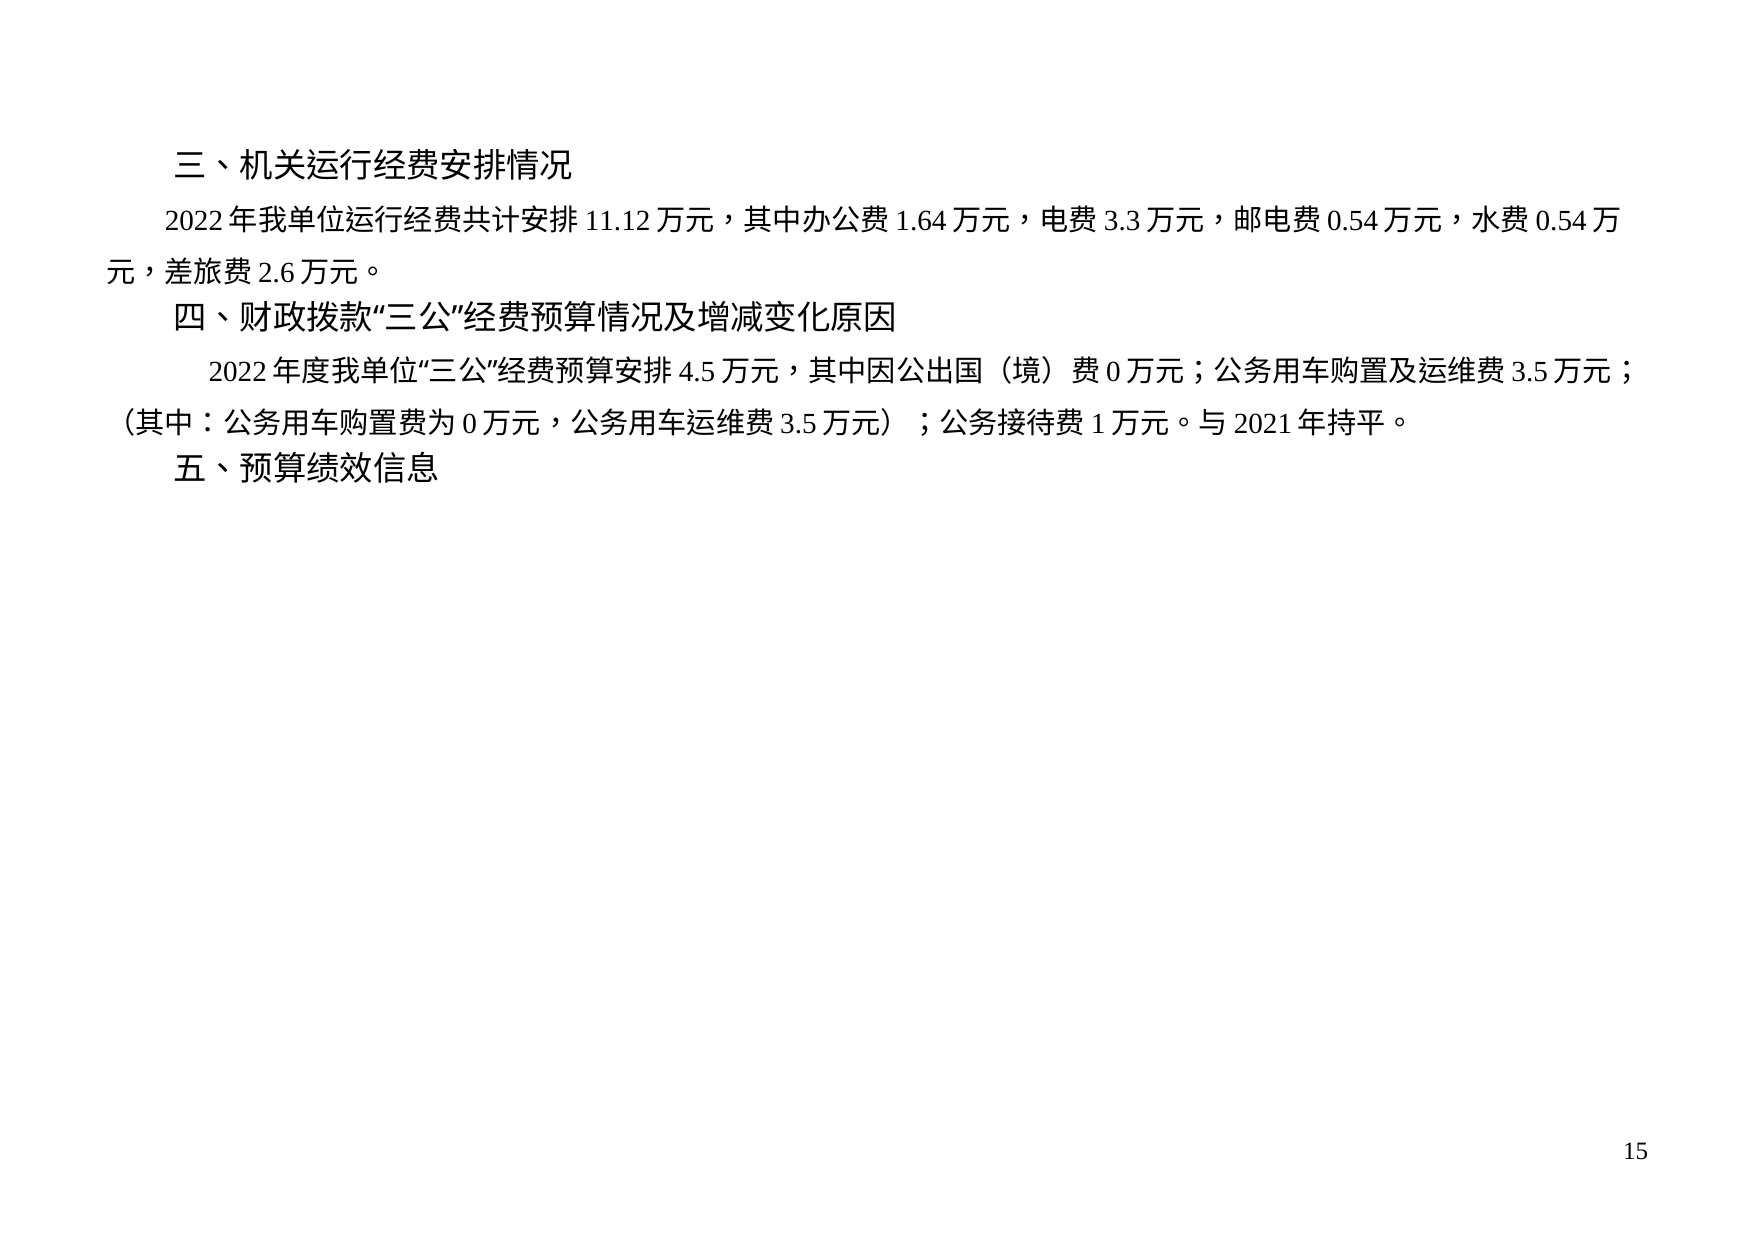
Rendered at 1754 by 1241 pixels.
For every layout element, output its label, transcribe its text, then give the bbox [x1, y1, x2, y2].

text 四、财政拨款“三公”经费预算情况及增减变化原因 [106, 293, 1648, 339]
text 2022年我单位运行经费共计安排11.12万元，其中办公费1.64万元，电费3.3万元，邮电费0.54万元，水费0.54万元，差旅费2.6万元。 [106, 188, 1648, 292]
text 2022年度我单位“三公”经费预算安排4.5万元，其中因公出国（境）费0万元；公务用车购置及运维费3.5万元；（其中：公务用车购置费为0万元，公务用车运维费3.5万元）；公务接待费1万元。与2021年持平。 [106, 340, 1648, 444]
text 三、机关运行经费安排情况 [106, 142, 1648, 187]
text 五、预算绩效信息 [106, 445, 1648, 491]
